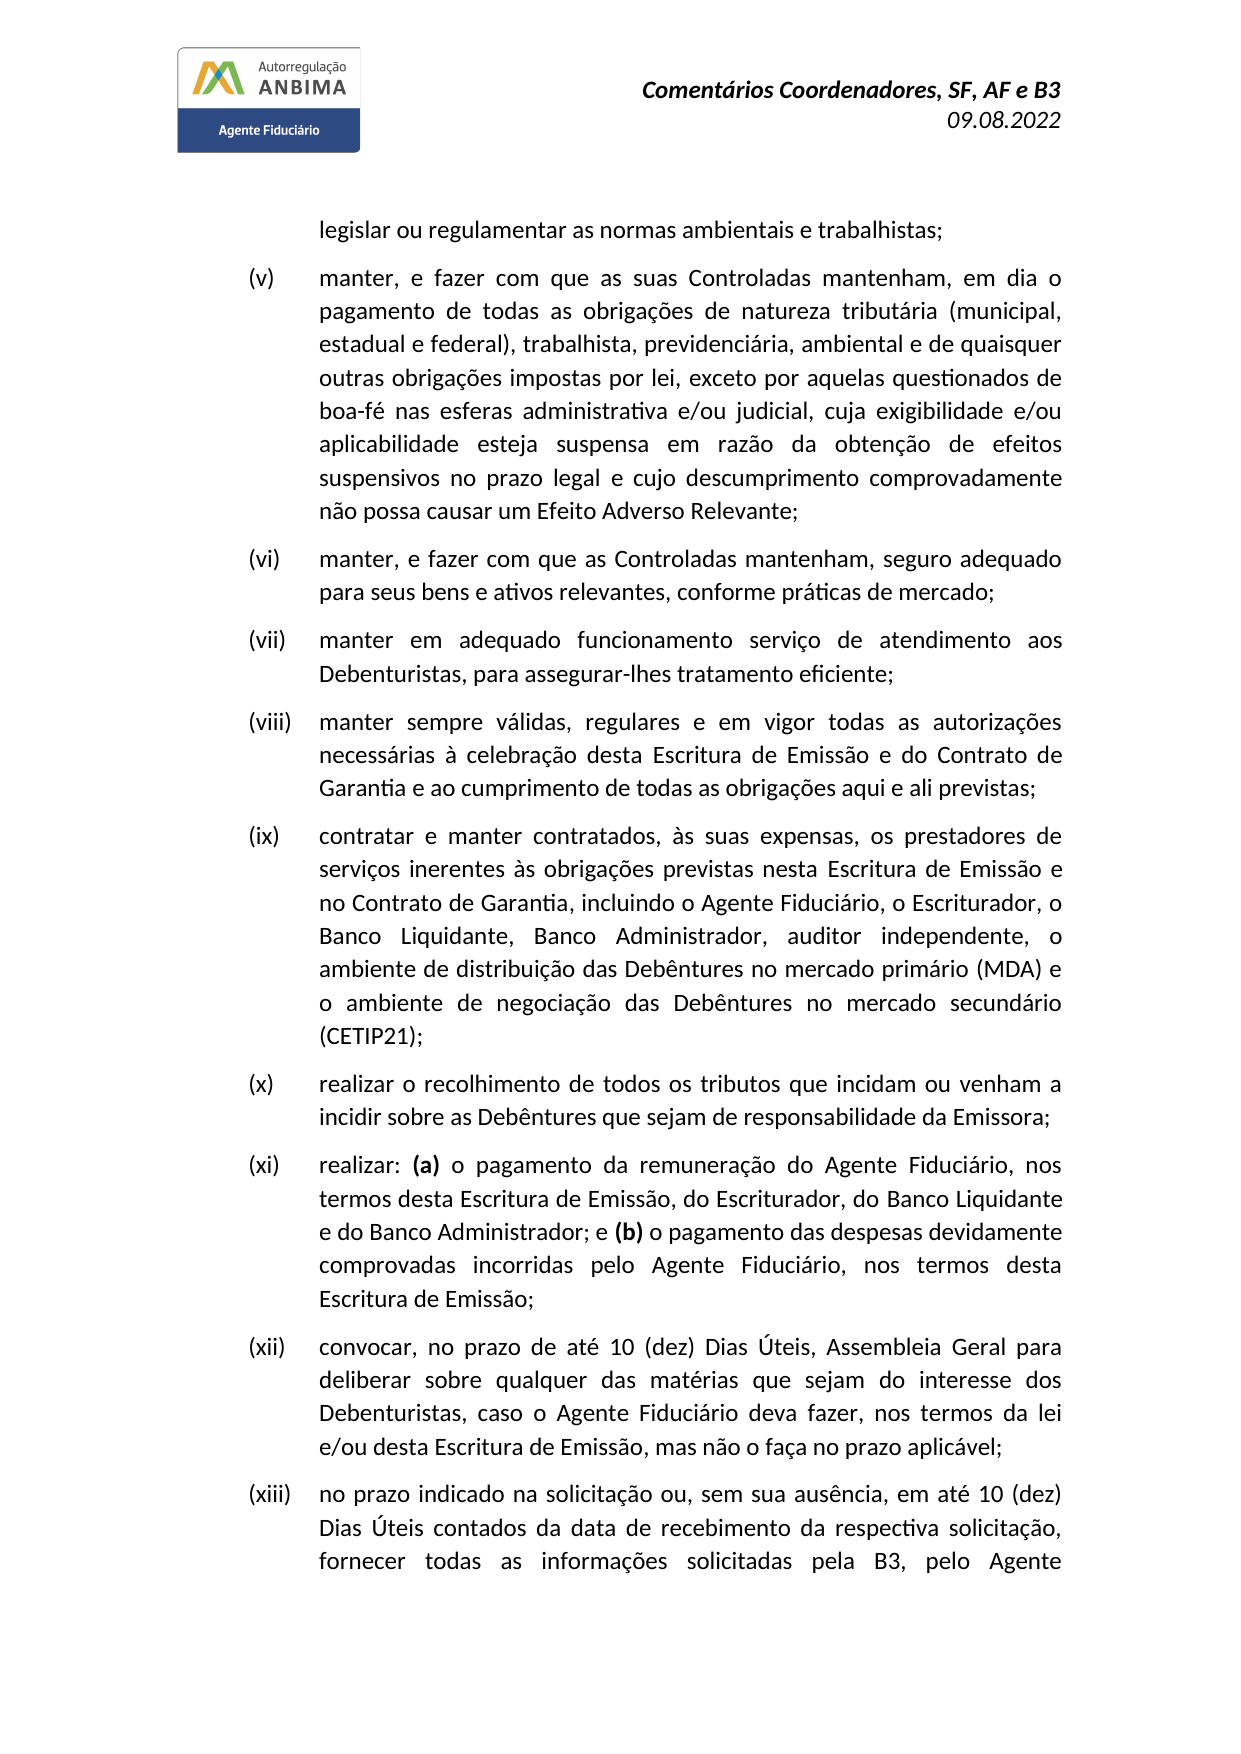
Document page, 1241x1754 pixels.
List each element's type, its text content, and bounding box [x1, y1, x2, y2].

text manter sempre válidas, regulares e em vigor todas as autorizações necessárias à celebração desta Escritura de Emissão e do Contrato de Garantia e ao cumprimento de todas as obrigações aqui e ali previstas; [248, 703, 1063, 803]
text realizar: (a) o pagamento da remuneração do Agente Fiduciário, nos termos desta Escritura de Emissão, do Escriturador, do Banco Liquidante e do Banco Administrador; e (b) o pagamento das despesas devidamente comprovadas incorridas pelo Agente Fiduciário, nos termos desta Escritura de Emissão; [248, 1147, 1063, 1314]
text convocar, no prazo de até 10 (dez) Dias Úteis, Assembleia Geral para deliberar sobre qualquer das matérias que sejam do interesse dos Debenturistas, caso o Agente Fiduciário deva fazer, nos termos da lei e/ou desta Escritura de Emissão, mas não o faça no prazo aplicável; [248, 1328, 1063, 1462]
text manter em adequado funcionamento serviço de atendimento aos Debenturistas, para assegurar-lhes tratamento eficiente; [248, 622, 1063, 689]
text manter, e fazer com que as suas Controladas mantenham, em dia o pagamento de todas as obrigações de natureza tributária (municipal, estadual e federal), trabalhista, previdenciária, ambiental e de quaisquer outras obrigações impostas por lei, exceto por aquelas questionados de boa-fé nas esferas administrativa e/ou judicial, cuja exigibilidade e/ou aplicabilidade esteja suspensa em razão da obtenção de efeitos suspensivos no prazo legal e cujo descumprimento comprovadamente não possa causar um Efeito Adverso Relevante; [248, 259, 1063, 526]
text contratar e manter contratados, às suas expensas, os prestadores de serviços inerentes às obrigações previstas nesta Escritura de Emissão e no Contrato de Garantia, incluindo o Agente Fiduciário, o Escriturador, o Banco Liquidante, Banco Administrador, auditor independente, o ambiente de distribuição das Debêntures no mercado primário (MDA) e o ambiente de negociação das Debêntures no mercado secundário (CETIP21); [248, 818, 1063, 1051]
text manter, e fazer com que as Controladas mantenham, seguro adequado para seus bens e ativos relevantes, conforme práticas de mercado; [248, 541, 1063, 607]
picture [177, 47, 361, 153]
text realizar o recolhimento de todos os tributos que incidam ou venham a incidir sobre as Debêntures que sejam de responsabilidade da Emissora; [248, 1066, 1063, 1132]
